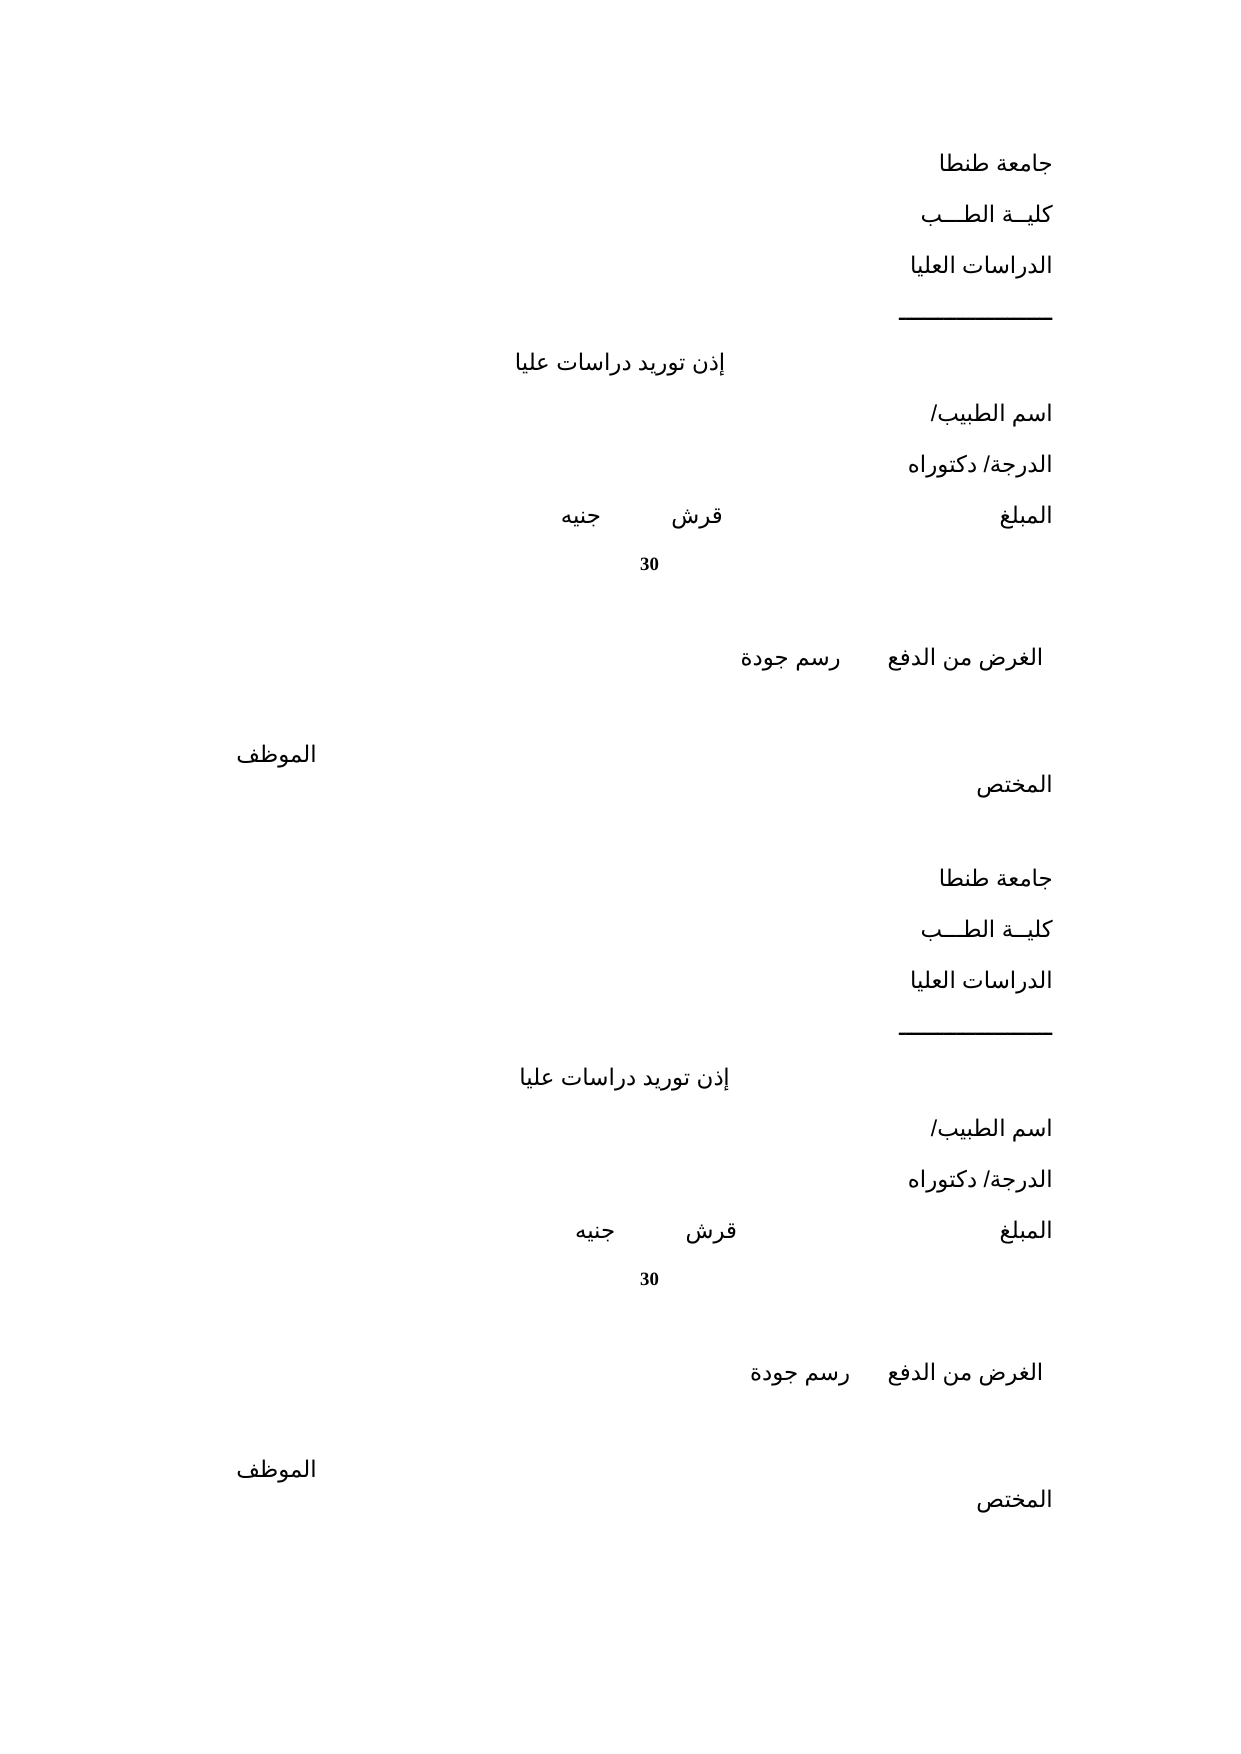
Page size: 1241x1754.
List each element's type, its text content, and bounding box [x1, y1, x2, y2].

text 30 [187, 1268, 1053, 1289]
text 30 [187, 553, 1053, 574]
text ــــــــــــــــــــــــ [187, 1018, 1053, 1039]
text ــــــــــــــــــــــــ [187, 303, 1053, 325]
